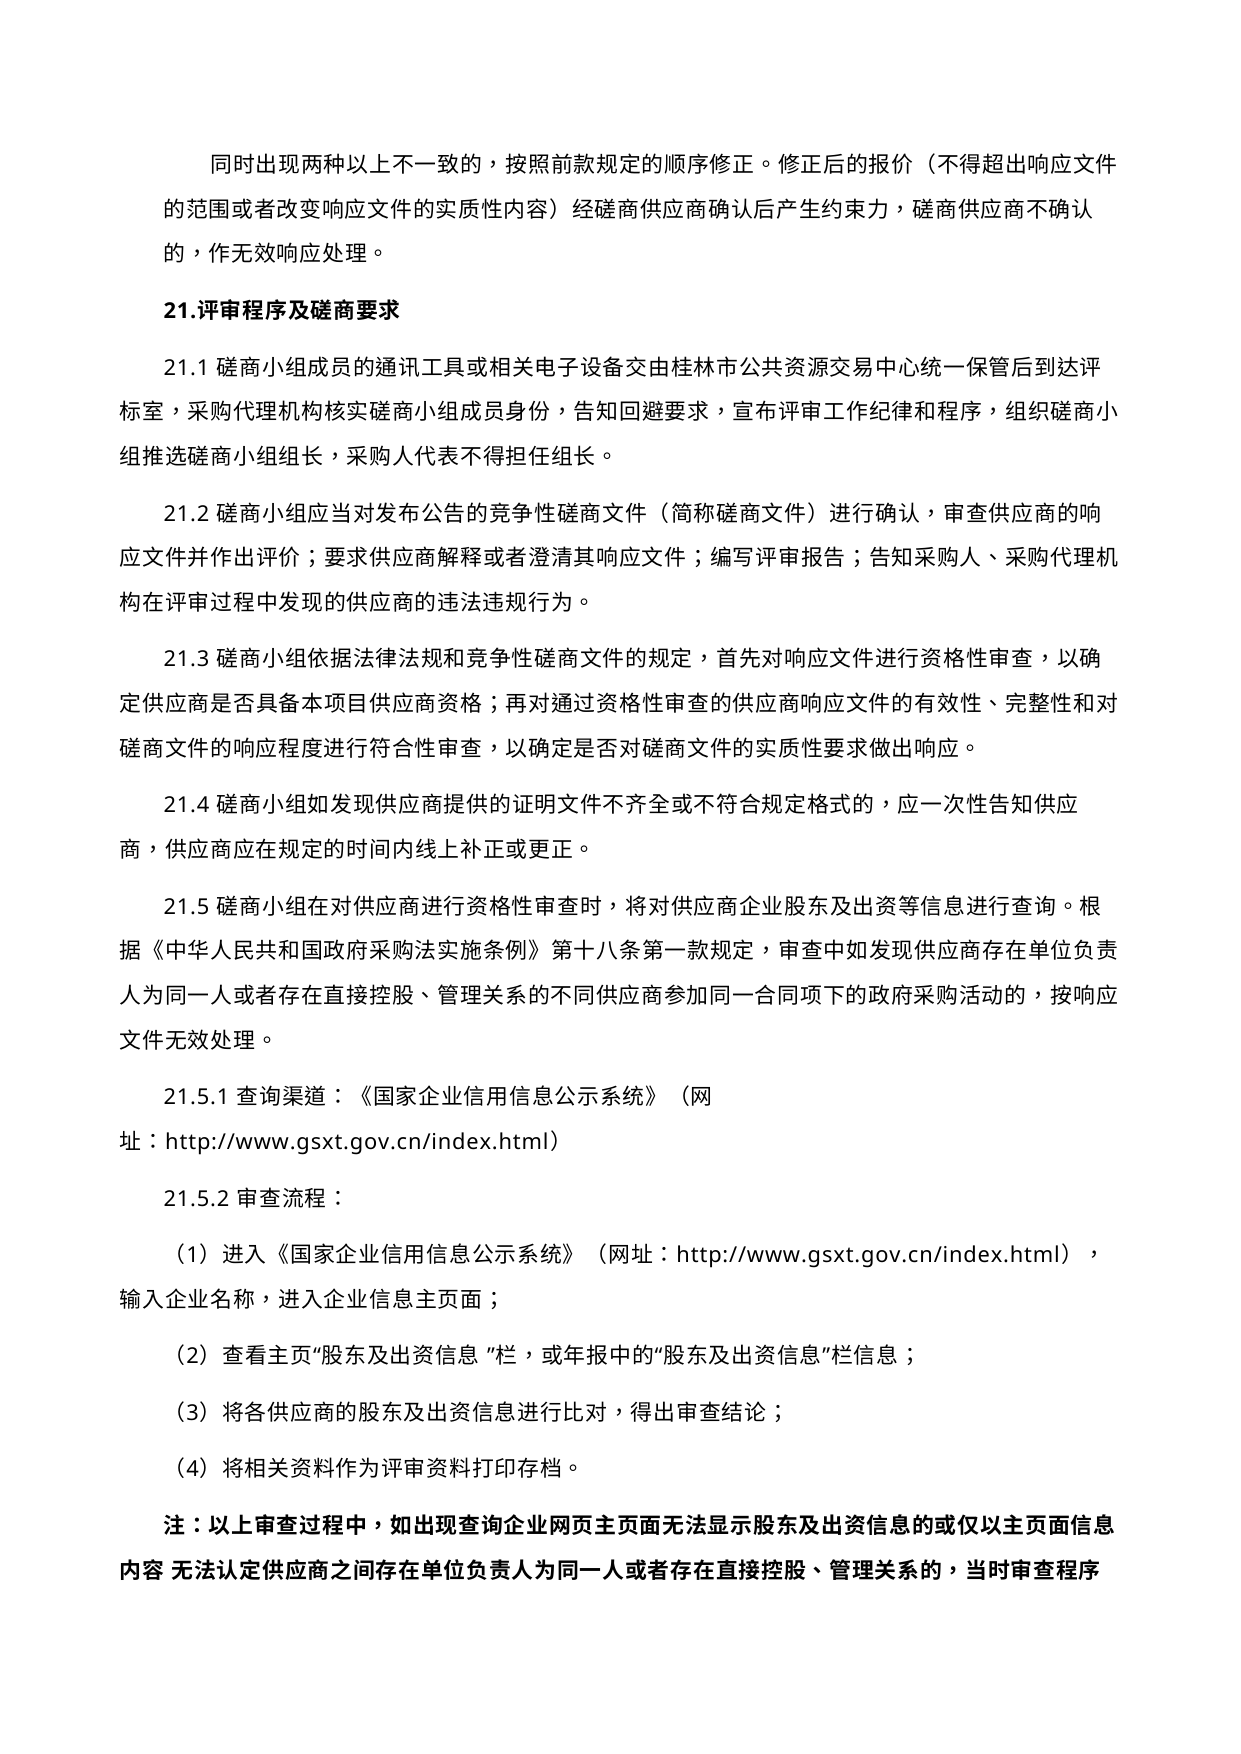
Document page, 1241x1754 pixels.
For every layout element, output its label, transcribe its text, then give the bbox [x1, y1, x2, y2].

text 同时出现两种以上不一致的，按照前款规定的顺序修正。修正后的报价（不得超出响应文件的范围或者改变响应文件的实质性内容）经磋商供应商确认后产生约束力，磋商供应商不确认的，作无效响应处理。 [163, 149, 1119, 268]
text 21.5.1 查询渠道：《国家企业信用信息公示系统》（网址：http://www.gsxt.gov.cn/index.html） [119, 1081, 1119, 1156]
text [119, 1510, 1119, 1584]
text （3）将各供应商的股东及出资信息进行比对，得出审查结论； [119, 1397, 1119, 1427]
text 21.3 磋商小组依据法律法规和竞争性磋商文件的规定，首先对响应文件进行资格性审查，以确定供应商是否具备本项目供应商资格；再对通过资格性审查的供应商响应文件的有效性、完整性和对磋商文件的响应程度进行符合性审查，以确定是否对磋商文件的实质性要求做出响应。 [119, 643, 1119, 763]
text 21.2 磋商小组应当对发布公告的竞争性磋商文件（简称磋商文件）进行确认，审查供应商的响应文件并作出评价；要求供应商解释或者澄清其响应文件；编写评审报告；告知采购人、采购代理机构在评审过程中发现的供应商的违法违规行为。 [119, 497, 1119, 617]
text 21.5 磋商小组在对供应商进行资格性审查时，将对供应商企业股东及出资等信息进行查询。根据《中华人民共和国政府采购法实施条例》第十八条第一款规定，审查中如发现供应商存在单位负责人为同一人或者存在直接控股、管理关系的不同供应商参加同一合同项下的政府采购活动的，按响应文件无效处理。 [119, 891, 1119, 1054]
text （2）查看主页“股东及出资信息 ”栏，或年报中的“股东及出资信息”栏信息； [119, 1340, 1119, 1370]
text 21.4 磋商小组如发现供应商提供的证明文件不齐全或不符合规定格式的，应一次性告知供应商，供应商应在规定的时间内线上补正或更正。 [119, 789, 1119, 864]
text （4）将相关资料作为评审资料打印存档。 [119, 1453, 1119, 1483]
text 21.评审程序及磋商要求 [119, 295, 1119, 325]
text 21.1 磋商小组成员的通讯工具或相关电子设备交由桂林市公共资源交易中心统一保管后到达评标室，采购代理机构核实磋商小组成员身份，告知回避要求，宣布评审工作纪律和程序，组织磋商小组推选磋商小组组长，采购人代表不得担任组长。 [119, 352, 1119, 471]
text 21.5.2 审查流程： [119, 1182, 1119, 1212]
text （1）进入《国家企业信用信息公示系统》（网址：http://www.gsxt.gov.cn/index.html），输入企业名称，进入企业信息主页面； [119, 1239, 1119, 1313]
